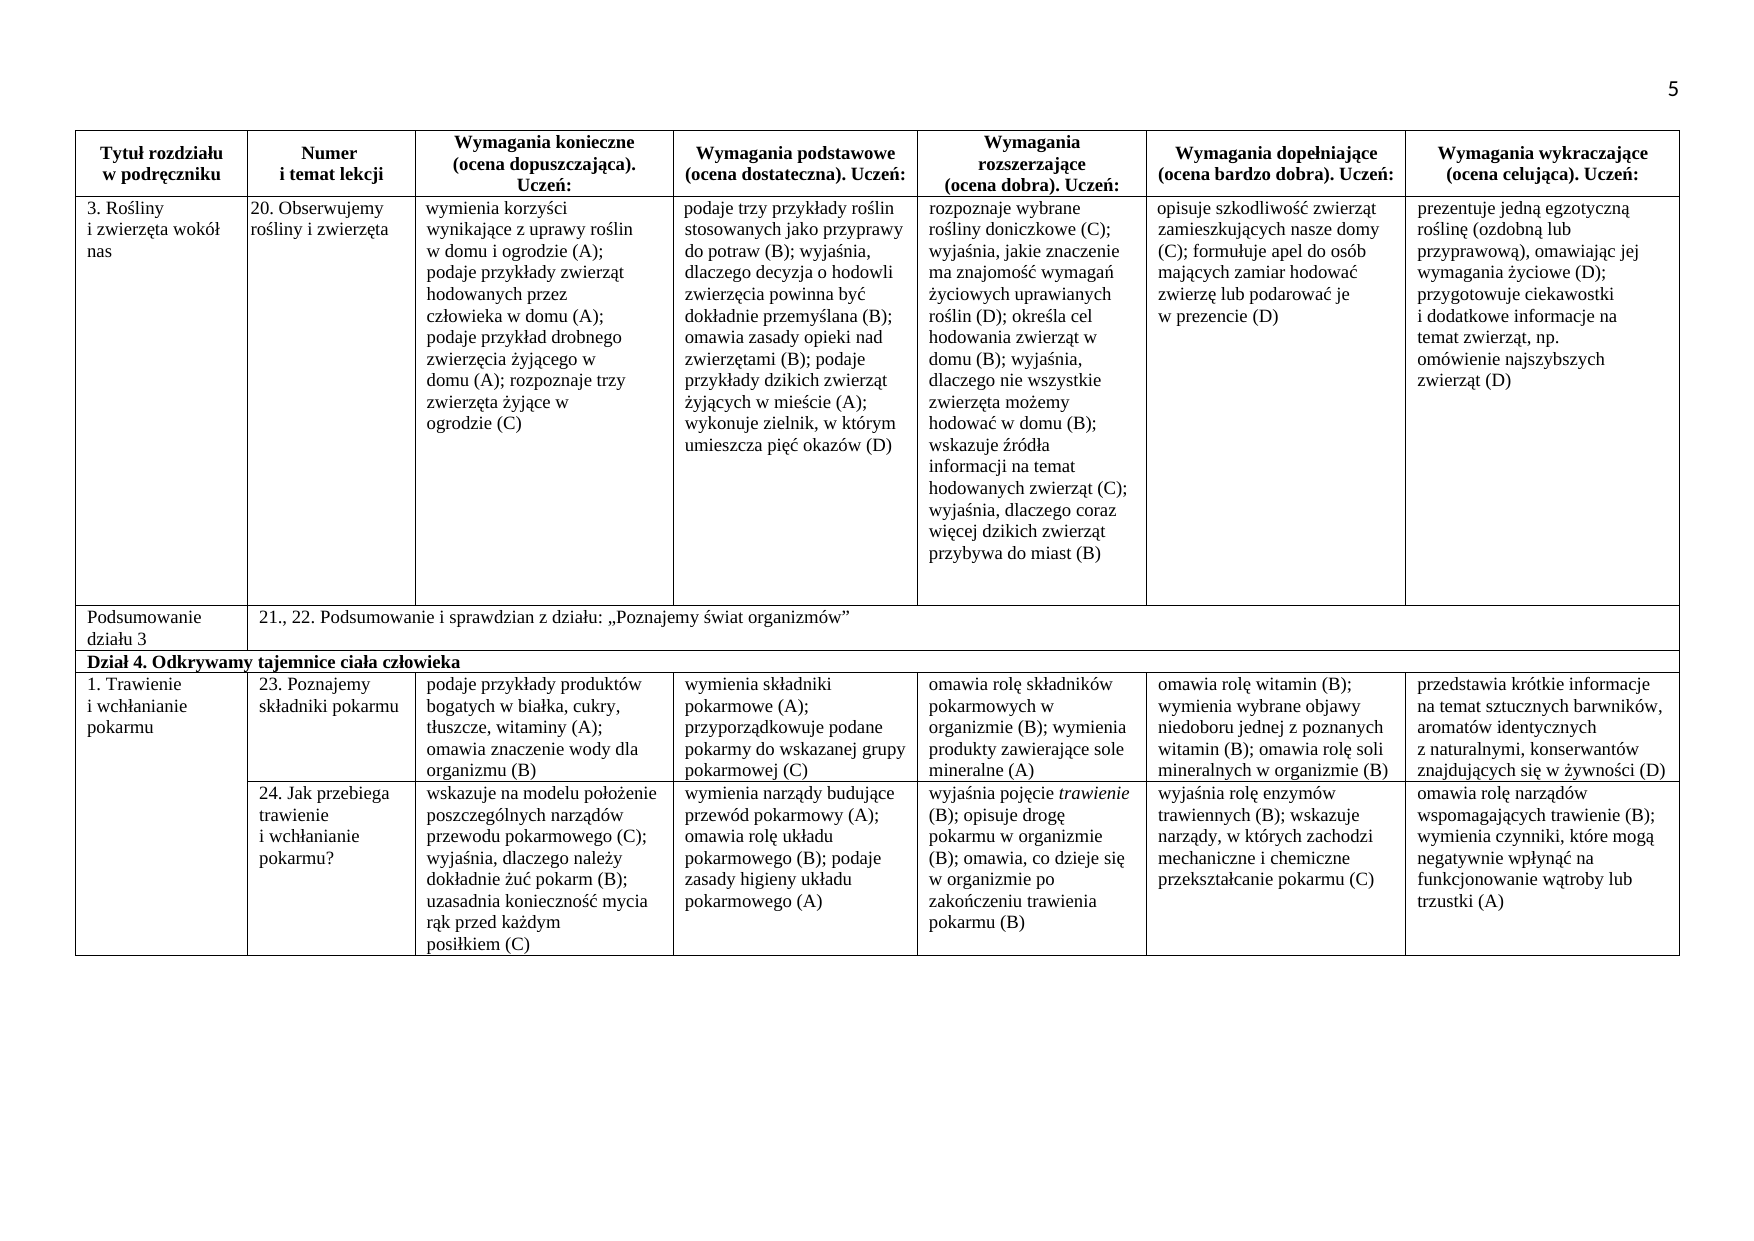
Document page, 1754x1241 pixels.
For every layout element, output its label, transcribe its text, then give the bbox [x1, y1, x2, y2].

table_cell 20. Obserwujemy rośliny i zwierzęta [248, 197, 415, 605]
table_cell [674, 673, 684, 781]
table_cell 21., 22. Podsumowanie i sprawdzian z działu: „Poznajemy świat organizmów” [248, 606, 1679, 649]
table_cell wyjaśnia rolę enzymów trawiennych (B); wskazuje narządy, w których zachodzi mechaniczne i chemiczne przekształcanie pokarmu (C) [1147, 782, 1405, 954]
table_header Wymagania podstawowe (ocena dostateczna). Uczeń: [674, 131, 917, 196]
table_cell 23. Poznajemy składniki pokarmu [248, 673, 415, 781]
table_cell 24. Jak przebiega trawienie i wchłanianie pokarmu? [248, 782, 415, 954]
table_header Wymagania dopełniające (ocena bardzo dobra). Uczeń: [1147, 131, 1405, 196]
table_cell prezentuje jedną egzotyczną roślinę (ozdobną lub przyprawową), omawiając jej wymagania życiowe (D); przygotowuje ciekawostki i dodatkowe informacje na temat zwierząt, np. omówienie najszybszych zwierząt (D) [1406, 197, 1679, 605]
table_header Wymagania wykraczające (ocena celująca). Uczeń: [1406, 131, 1679, 196]
table_cell Dział 4. Odkrywamy tajemnice ciała człowieka [76, 651, 1679, 672]
table_cell wymienia korzyści wynikające z uprawy roślin w domu i ogrodzie (A); podaje przykłady zwierząt hodowanych przez człowieka w domu (A); podaje przykład drobnego zwierzęcia żyjącego w domu (A); rozpoznaje trzy zwierzęta żyjące w ogrodzie (C) [416, 197, 673, 605]
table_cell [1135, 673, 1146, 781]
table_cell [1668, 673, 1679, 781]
table_header Tytuł rozdziału w podręczniku [76, 131, 247, 196]
table_cell wyjaśnia pojęcie trawienie (B); opisuje drogę pokarmu w organizmie (B); omawia, co dzieje się w organizmie po zakończeniu trawienia pokarmu (B) [918, 782, 1146, 954]
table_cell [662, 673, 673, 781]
table_cell opisuje szkodliwość zwierząt zamieszkujących nasze domy (C); formułuje apel do osób mających zamiar hodować zwierzę lub podarować je w prezencie (D) [1147, 197, 1405, 605]
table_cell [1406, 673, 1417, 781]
table_header Wymagania konieczne (ocena dopuszczająca). Uczeń: [416, 131, 673, 196]
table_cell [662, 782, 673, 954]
table_cell rozpoznaje wybrane rośliny doniczkowe (C); wyjaśnia, jakie znaczenie ma znajomość wymagań życiowych uprawianych roślin (D); określa cel hodowania zwierząt w domu (B); wyjaśnia, dlaczego nie wszystkie zwierzęta możemy hodować w domu (B); wskazuje źródła informacji na temat hodowanych zwierząt (C); wyjaśnia, dlaczego coraz więcej dzikich zwierząt przybywa do miast (B) [918, 197, 1146, 605]
table_cell omawia rolę narządów wspomagających trawienie (B); wymienia czynniki, które mogą negatywnie wpłynąć na funkcjonowanie wątroby lub trzustki (A) [1406, 782, 1679, 954]
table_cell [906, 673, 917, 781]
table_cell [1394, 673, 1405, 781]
table_cell podaje trzy przykłady roślin stosowanych jako przyprawy do potraw (B); wyjaśnia, dlaczego decyzja o hodowli zwierzęcia powinna być dokładnie przemyślana (B); omawia zasady opieki nad zwierzętami (B); podaje przykłady dzikich zwierząt żyjących w mieście (A); wykonuje zielnik, w którym umieszcza pięć okazów (D) [674, 197, 917, 605]
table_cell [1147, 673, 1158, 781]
table_cell 1. Trawienie i wchłanianie pokarmu [76, 673, 247, 954]
table_header Numer i temat lekcji [248, 131, 415, 196]
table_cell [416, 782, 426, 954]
table_cell wymienia narządy budujące przewód pokarmowy (A); omawia rolę układu pokarmowego (B); podaje zasady higieny układu pokarmowego (A) [674, 782, 917, 954]
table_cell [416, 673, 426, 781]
table_header Wymagania rozszerzające (ocena dobra). Uczeń: [918, 131, 1146, 196]
table_cell 3. Rośliny i zwierzęta wokół nas [76, 197, 247, 605]
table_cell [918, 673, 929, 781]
